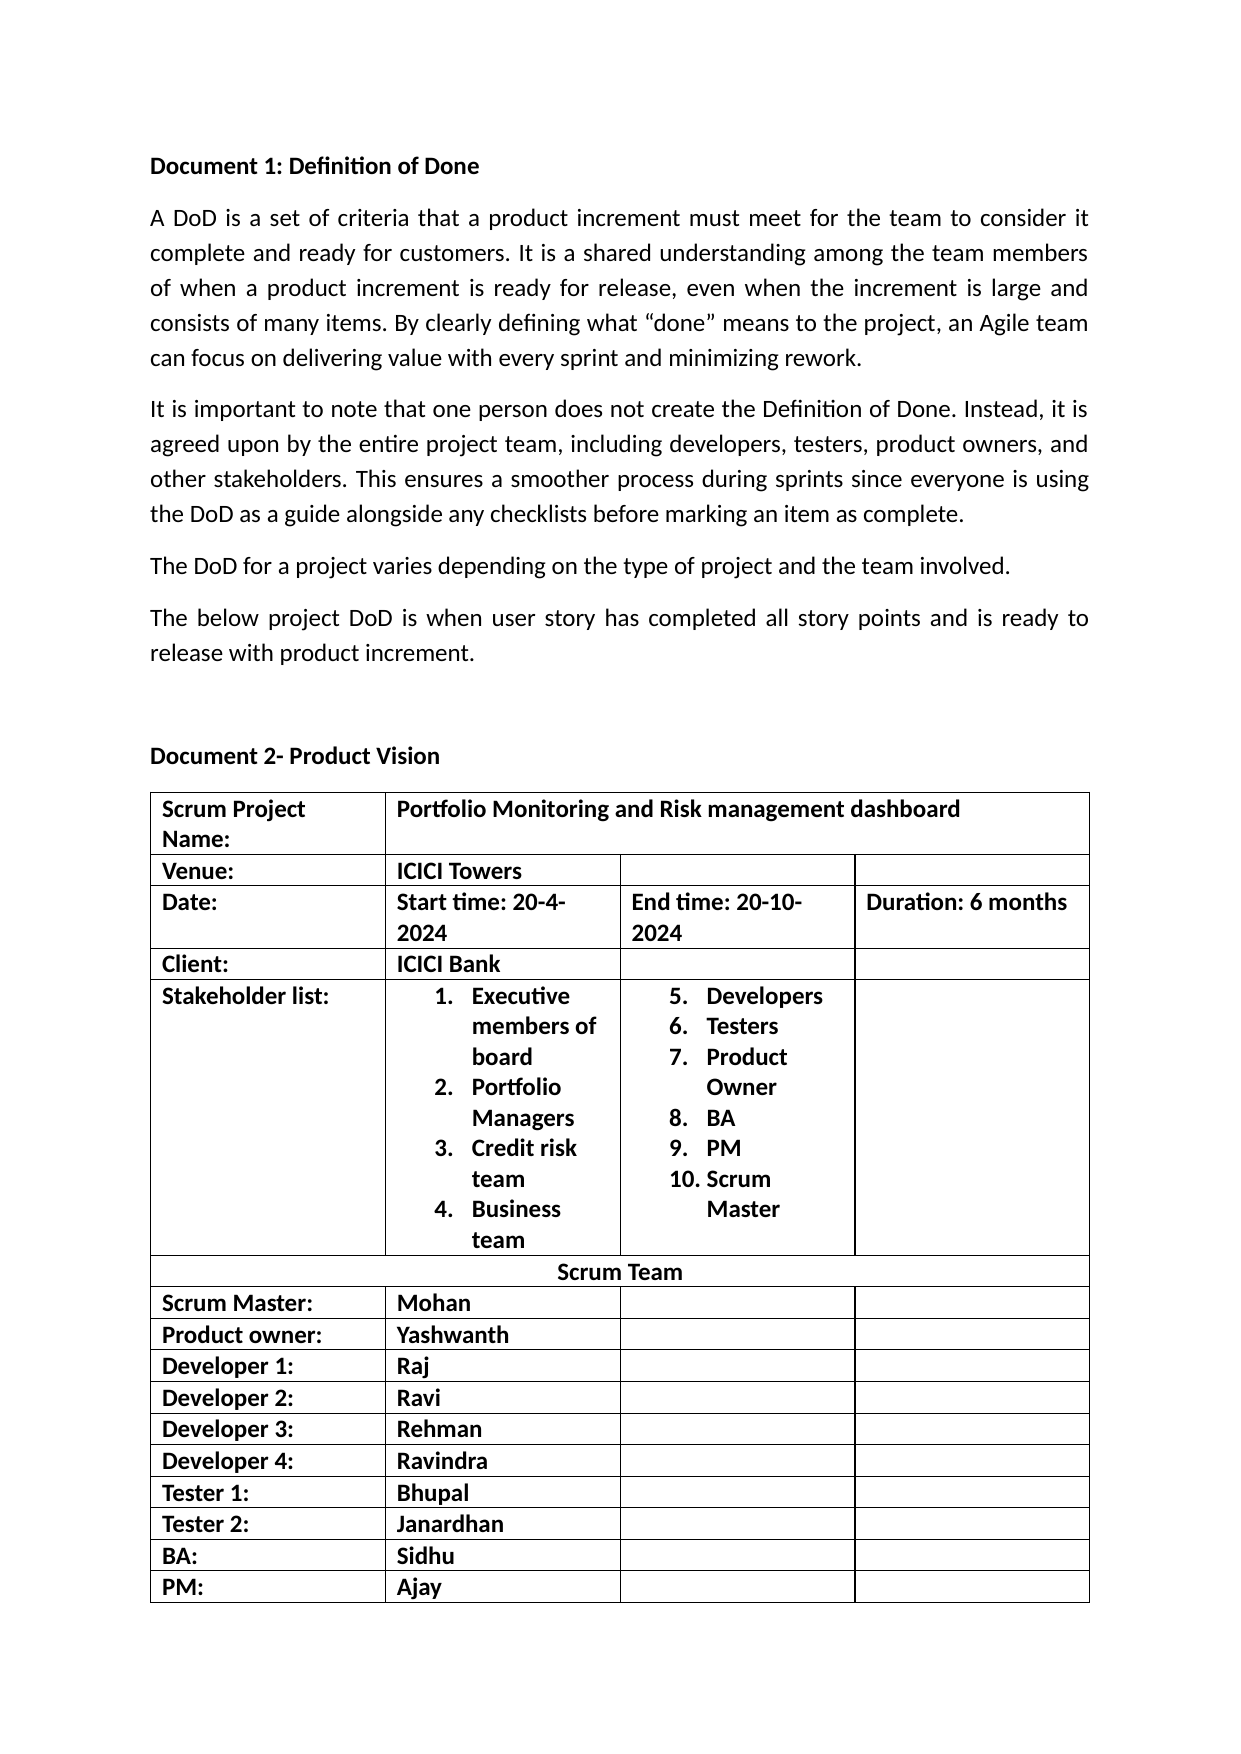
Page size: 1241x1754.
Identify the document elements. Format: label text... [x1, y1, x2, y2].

table_cell Product owner: [151, 1319, 385, 1349]
table_cell Developer 3: [151, 1414, 385, 1444]
table_cell [621, 1382, 854, 1412]
table_cell [621, 1287, 854, 1318]
table_cell Scrum Team [151, 1256, 1089, 1286]
table_cell Sidhu [386, 1540, 620, 1570]
table_cell [856, 1382, 1089, 1412]
text Document 2- Product Vision [150, 740, 1090, 771]
table_cell [856, 1414, 1089, 1444]
table_cell PM: [151, 1571, 385, 1602]
table_cell [621, 1350, 854, 1381]
table_cell Developers Testers Product Owner BA PM Scrum Master [621, 980, 854, 1255]
table_cell [856, 949, 1089, 979]
table_cell [621, 1477, 854, 1507]
table_cell [856, 980, 1089, 1255]
table_cell Developer 2: [151, 1382, 385, 1412]
table_cell Tester 1: [151, 1477, 385, 1507]
table_cell Venue: [151, 855, 385, 885]
table_cell [856, 1287, 1089, 1318]
table_cell [856, 1477, 1089, 1507]
table_cell Raj [386, 1350, 620, 1381]
table_cell Tester 2: [151, 1508, 385, 1539]
table_cell [621, 1414, 854, 1444]
table_cell [856, 1540, 1089, 1570]
table_header Portfolio Monitoring and Risk management dashboard [386, 793, 1089, 854]
table_cell Stakeholder list: [151, 980, 385, 1255]
table_cell Client: [151, 949, 385, 979]
table_cell Ravi [386, 1382, 620, 1412]
table_cell [621, 1445, 854, 1476]
table_cell ICICI Bank [386, 949, 620, 979]
table_cell Rehman [386, 1414, 620, 1444]
table_cell BA: [151, 1540, 385, 1570]
table_cell Ajay [386, 1571, 620, 1602]
table_cell Developer 4: [151, 1445, 385, 1476]
table_header Scrum Project Name: [151, 793, 385, 854]
table_cell Ravindra [386, 1445, 620, 1476]
table_cell [621, 855, 854, 885]
text It is important to note that one person does not create the Definition of Done. Instead, it is agreed upon by the entire project team, including developers, testers, product owners, and other stakeholders. This ensures a smoother process during sprints since everyone is using the DoD as a guide alongside any checklists before marking an item as complete. [150, 393, 1090, 529]
text The DoD for a project varies depending on the type of project and the team involved. [150, 550, 1090, 581]
text The below project DoD is when user story has completed all story points and is ready to release with product increment. [150, 602, 1090, 667]
table_cell Developer 1: [151, 1350, 385, 1381]
text A DoD is a set of criteria that a product increment must meet for the team to consider it complete and ready for customers. It is a shared understanding among the team members of when a product increment is ready for release, even when the increment is large and consists of many items. By clearly defining what “done” means to the project, an Agile team can focus on delivering value with every sprint and minimizing rework. [150, 202, 1090, 372]
text Document 1: Definition of Done [150, 150, 1090, 181]
table_cell Date: [151, 886, 385, 947]
table_cell Mohan [386, 1287, 620, 1318]
table_cell [621, 1319, 854, 1349]
table_cell [856, 1319, 1089, 1349]
table_cell [621, 1571, 854, 1602]
table_cell End time: 20-10-2024 [621, 886, 854, 947]
table_cell Bhupal [386, 1477, 620, 1507]
table_cell [621, 1540, 854, 1570]
table_cell Scrum Master: [151, 1287, 385, 1318]
table_cell [856, 855, 1089, 885]
table_cell [621, 1508, 854, 1539]
table_cell [621, 949, 854, 979]
table_cell Executive members of board Portfolio Managers Credit risk team Business team [386, 980, 620, 1255]
table_cell [856, 1445, 1089, 1476]
table_cell Janardhan [386, 1508, 620, 1539]
table_cell Duration: 6 months [856, 886, 1089, 947]
table_cell [856, 1571, 1089, 1602]
table_cell [856, 1508, 1089, 1539]
table_cell [856, 1350, 1089, 1381]
table_cell Yashwanth [386, 1319, 620, 1349]
table_cell Start time: 20-4-2024 [386, 886, 620, 947]
table_cell ICICI Towers [386, 855, 620, 885]
